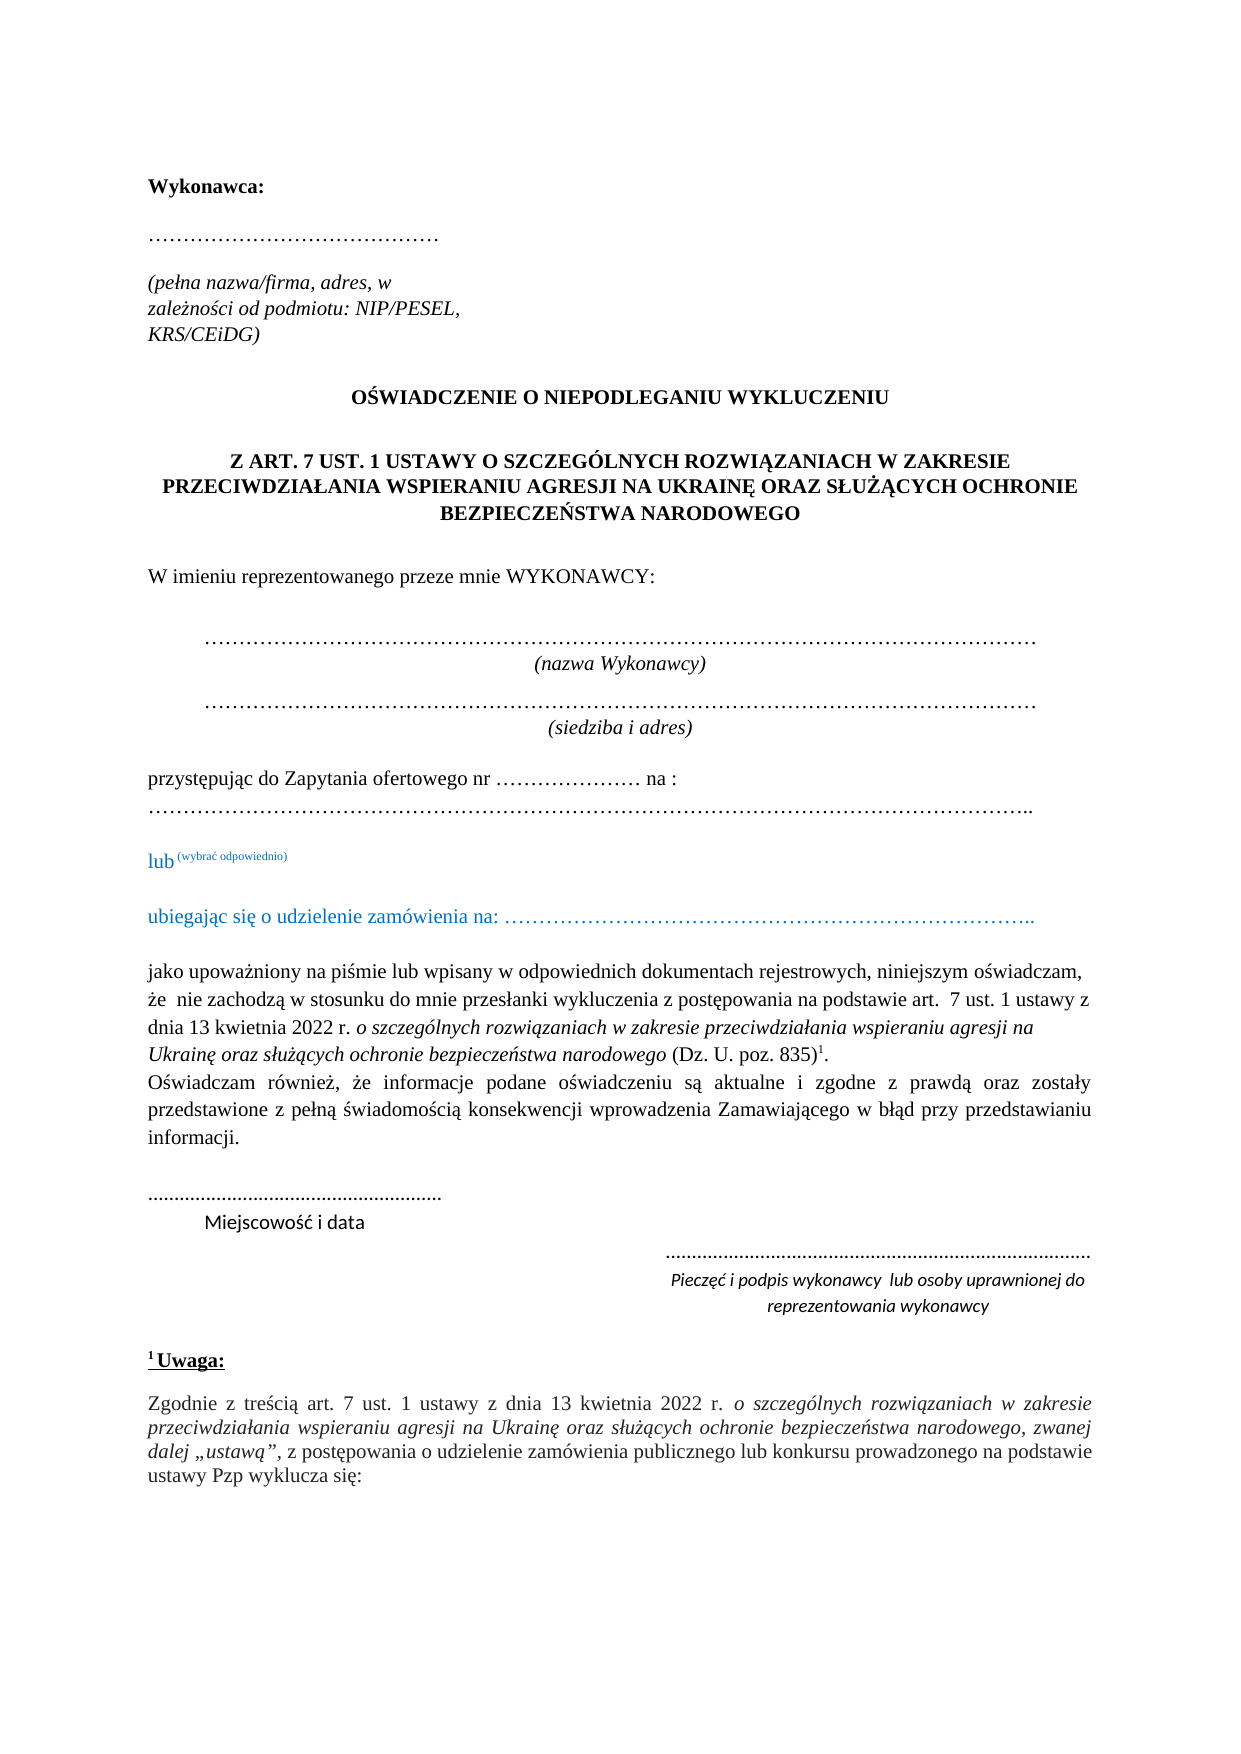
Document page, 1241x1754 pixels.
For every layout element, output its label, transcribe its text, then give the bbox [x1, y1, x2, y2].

text lub (wybrać odpowiednio) [148, 849, 1093, 873]
text Wykonawca: [148, 173, 1093, 198]
text ………………………………………………………………………………………………………… [148, 689, 1093, 713]
text …………………………………… [148, 222, 472, 246]
text ………………………………………………………………………………………………………… [148, 625, 1093, 649]
text ................................................................................. [148, 1238, 1093, 1264]
text ........................................................ [148, 1180, 1093, 1206]
text jako upoważniony na piśmie lub wpisany w odpowiednich dokumentach rejestrowych, niniejszym oświadczam, że nie zachodzą w stosunku do mnie przesłanki wykluczenia z postępowania na podstawie art. 7 ust. 1 ustawy z dnia 13 kwietnia 2022 r. o szczególnych rozwiązaniach w zakresie przeciwdziałania wspieraniu agresji na Ukrainę oraz służących ochronie bezpieczeństwa narodowego (Dz. U. poz. 835)1. [148, 959, 1093, 1066]
text Miejscowość i data [148, 1209, 1093, 1235]
text W imieniu reprezentowanego przeze mnie WYKONAWCY: [148, 564, 1093, 588]
text OŚWIADCZENIE O NIEPODLEGANIU WYKLUCZENIU [148, 385, 1093, 409]
text Oświadczam również, że informacje podane oświadczeniu są aktualne i zgodne z prawdą oraz zostały przedstawione z pełną świadomością konsekwencji wprowadzenia Zamawiającego w błąd przy przedstawianiu informacji. [148, 1070, 1093, 1149]
text Pieczęć i podpis wykonawcy lub osoby uprawnionej do reprezentowania wykonawcy [663, 1268, 1093, 1317]
text Zgodnie z treścią art. 7 ust. 1 ustawy z dnia 13 kwietnia 2022 r. o szczególnych rozwiązaniach w zakresie przeciwdziałania wspieraniu agresji na Ukrainę oraz służących ochronie bezpieczeństwa narodowego, zwanej dalej „ustawą”, z postępowania o udzielenie zamówienia publicznego lub konkursu prowadzonego na podstawie ustawy Pzp wyklucza się: [148, 1391, 1093, 1487]
text (nazwa Wykonawcy) [148, 651, 1093, 675]
text przystępując do Zapytania ofertowego nr ………………… na : ……………………………………………………………………………………………………………….. [148, 766, 1093, 818]
text (pełna nazwa/firma, adres, w zależności od podmiotu: NIP/PESEL, KRS/CEiDG) [148, 270, 472, 346]
text 1 Uwaga: [148, 1348, 1093, 1372]
text (siedziba i adres) [148, 715, 1093, 739]
text ubiegając się o udzielenie zamówienia na: ………………………………………………………………….. [148, 904, 1093, 928]
text Z ART. 7 UST. 1 USTAWY o szczególnych rozwiązaniach w zakresie przeciwdziałania wspieraniu agresji na Ukrainę oraz służących ochronie bezpieczeństwa narodowego [148, 448, 1093, 524]
